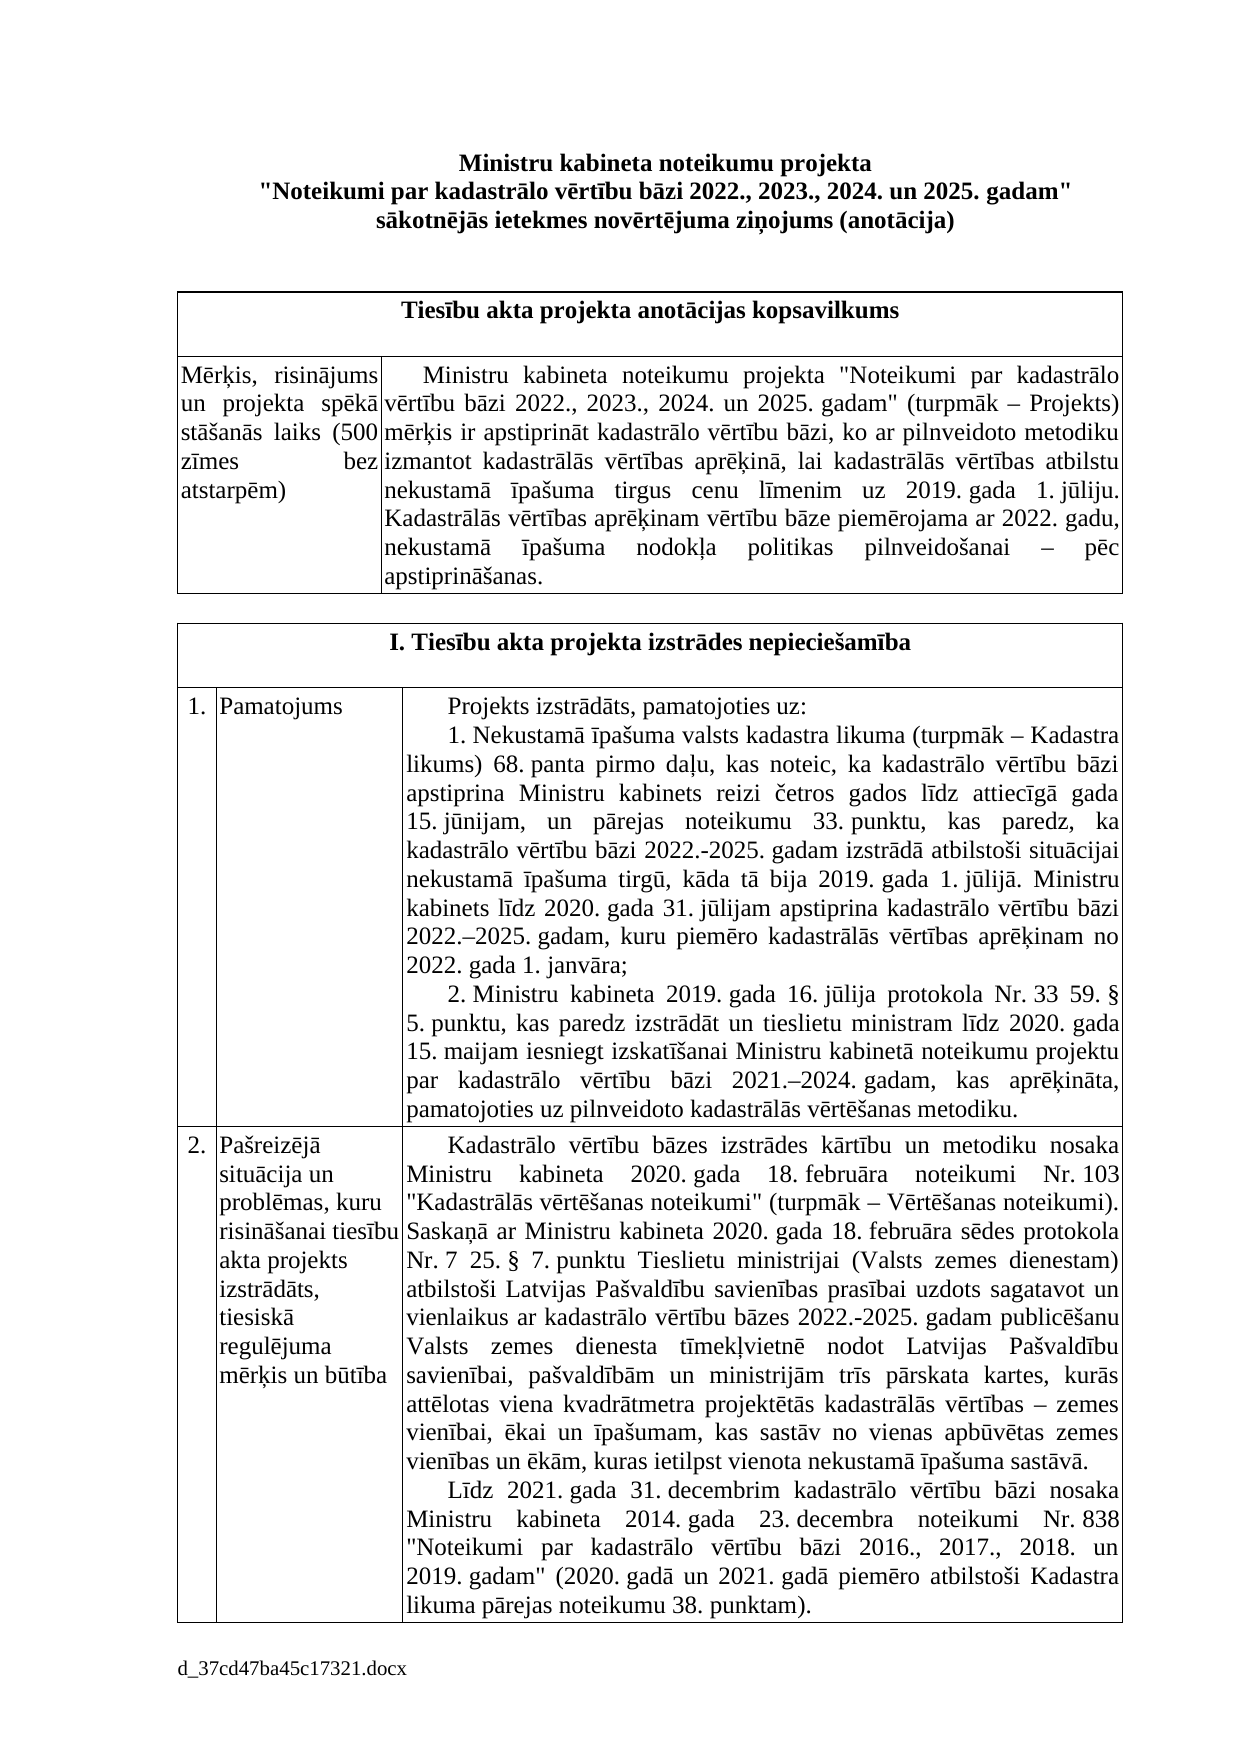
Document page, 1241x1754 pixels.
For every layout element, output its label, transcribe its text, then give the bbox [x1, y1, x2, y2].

table_header Tiesību akta projekta anotācijas kopsavilkums [178, 293, 1122, 356]
text Ministru kabineta noteikumu projekta [177, 148, 1122, 176]
table_cell Pamatojums [217, 688, 402, 1126]
table_cell Projekts izstrādāts, pamatojoties uz: 1. Nekustamā īpašuma valsts kadastra likuma (turpmāk – Kadastra likums) 68. panta pirmo daļu, kas noteic, ka kadastrālo vērtību bāzi apstiprina Ministru kabinets reizi četros gados līdz attiecīgā gada 15. jūnijam, un pārejas noteikumu 33. punktu, kas paredz, ka kadastrālo vērtību bāzi 2022.-2025. gadam izstrādā atbilstoši situācijai nekustamā īpašuma tirgū, kāda tā bija 2019. gada 1. jūlijā. Ministru kabinets līdz 2020. gada 31. jūlijam apstiprina kadastrālo vērtību bāzi 2022.–2025. gadam, kuru piemēro kadastrālās vērtības aprēķinam no 2022. gada 1. janvāra; 2. Ministru kabineta 2019. gada 16. jūlija protokola Nr. 33 59. § 5. punktu, kas paredz izstrādāt un tieslietu ministram līdz 2020. gada 15. maijam iesniegt izskatīšanai Ministru kabinetā noteikumu projektu par kadastrālo vērtību bāzi 2021.–2024. gadam, kas aprēķināta, pamatojoties uz pilnveidoto kadastrālās vērtēšanas metodiku. [403, 688, 1122, 1126]
table_cell Ministru kabineta noteikumu projekta "Noteikumi par kadastrālo vērtību bāzi 2022., 2023., 2024. un 2025. gadam" (turpmāk – Projekts) mērķis ir apstiprināt kadastrālo vērtību bāzi, ko ar pilnveidoto metodiku izmantot kadastrālās vērtības aprēķinā, lai kadastrālās vērtības atbilstu nekustamā īpašuma tirgus cenu līmenim uz 2019. gada 1. jūliju. Kadastrālās vērtības aprēķinam vērtību bāze piemērojama ar 2022. gadu, nekustamā īpašuma nodokļa politikas pilnveidošanai – pēc apstiprināšanas. [382, 357, 1122, 593]
text "Noteikumi par kadastrālo vērtību bāzi 2022., 2023., 2024. un 2025. gadam" [177, 176, 1122, 205]
table_header I. Tiesību akta projekta izstrādes nepieciešamība [178, 624, 1122, 687]
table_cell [403, 1127, 1122, 1622]
table_cell Mērķis, risinājums un projekta spēkā stāšanās laiks (500 zīmes bez atstarpēm) [178, 357, 381, 593]
table_cell 2. [178, 1127, 216, 1622]
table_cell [217, 1127, 402, 1622]
table_cell 1. [178, 688, 216, 1126]
text sākotnējās ietekmes novērtējuma ziņojums (anotācija) [177, 205, 1122, 234]
